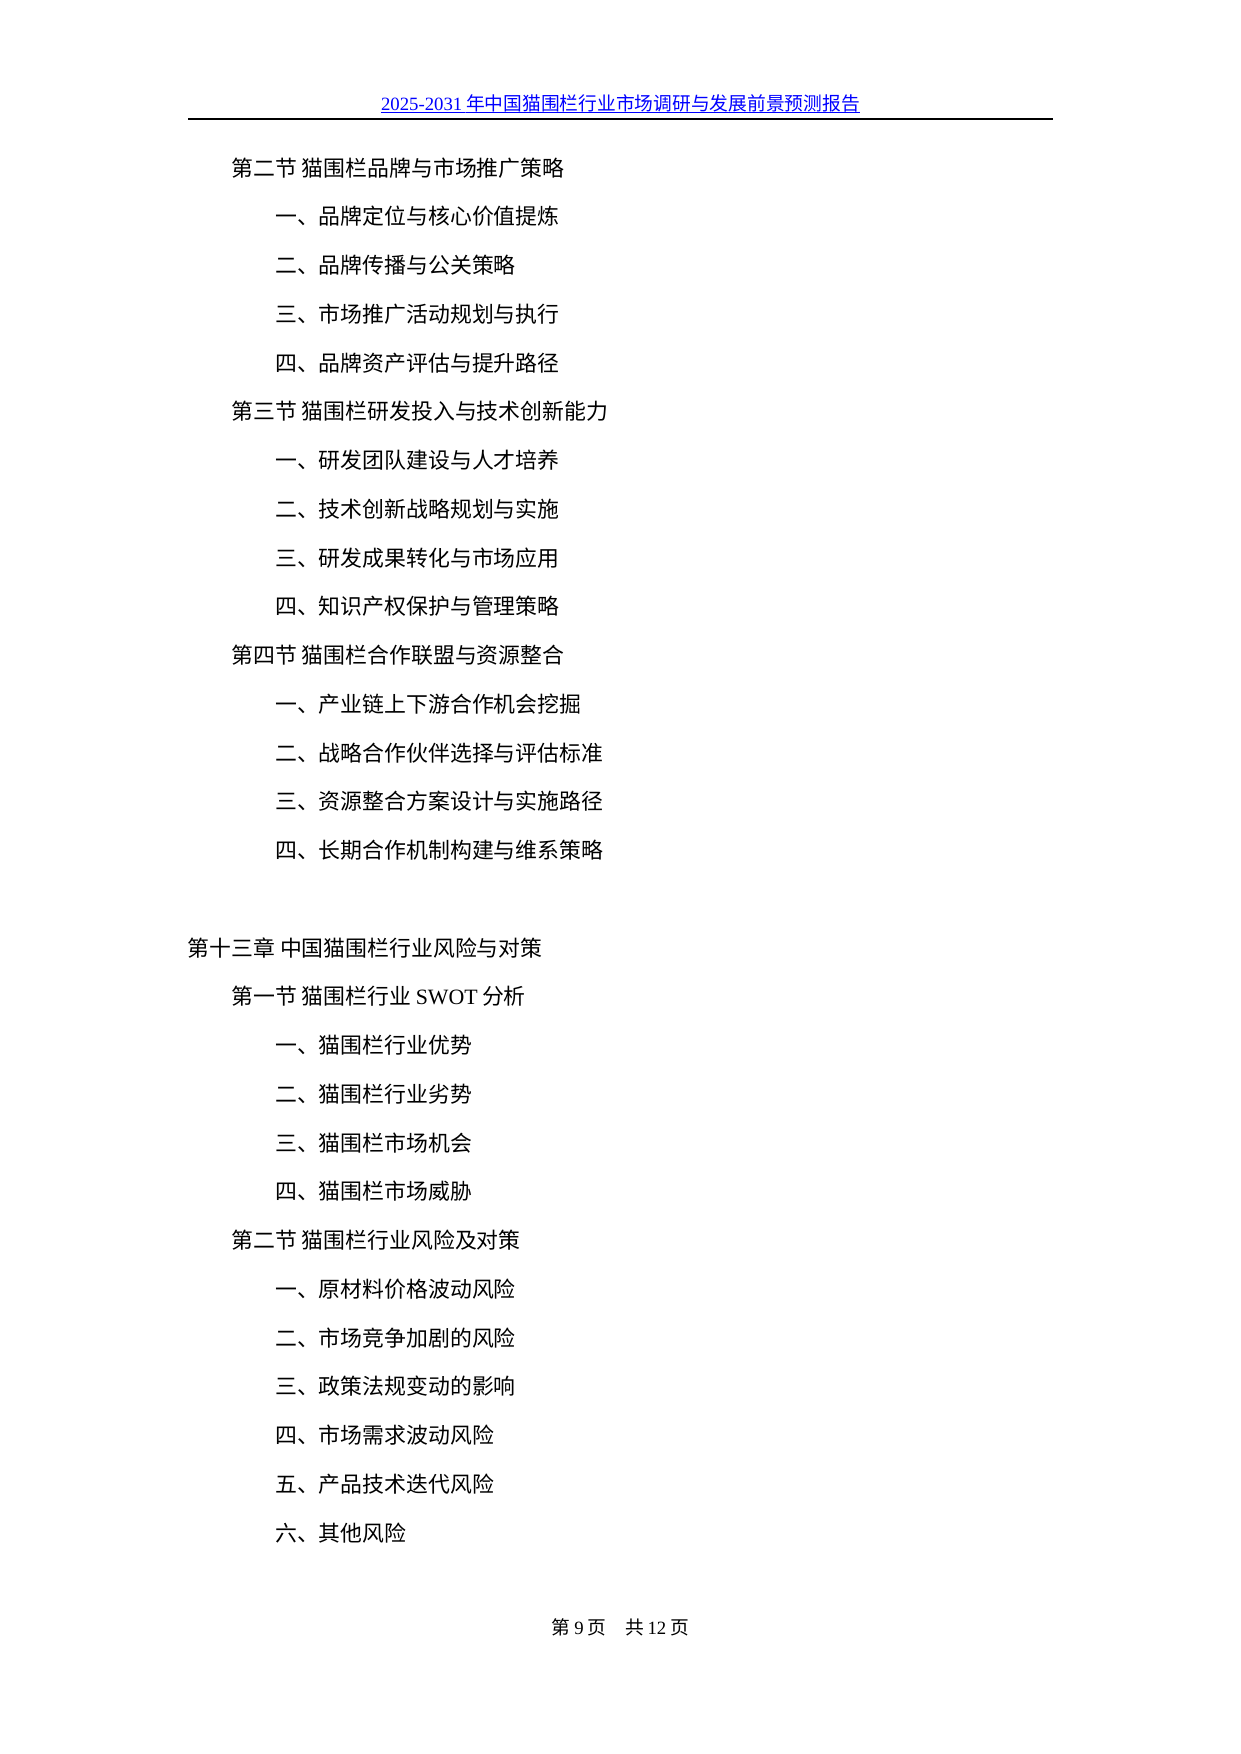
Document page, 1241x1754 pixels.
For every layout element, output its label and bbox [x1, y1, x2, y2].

text [187, 150, 1053, 1548]
